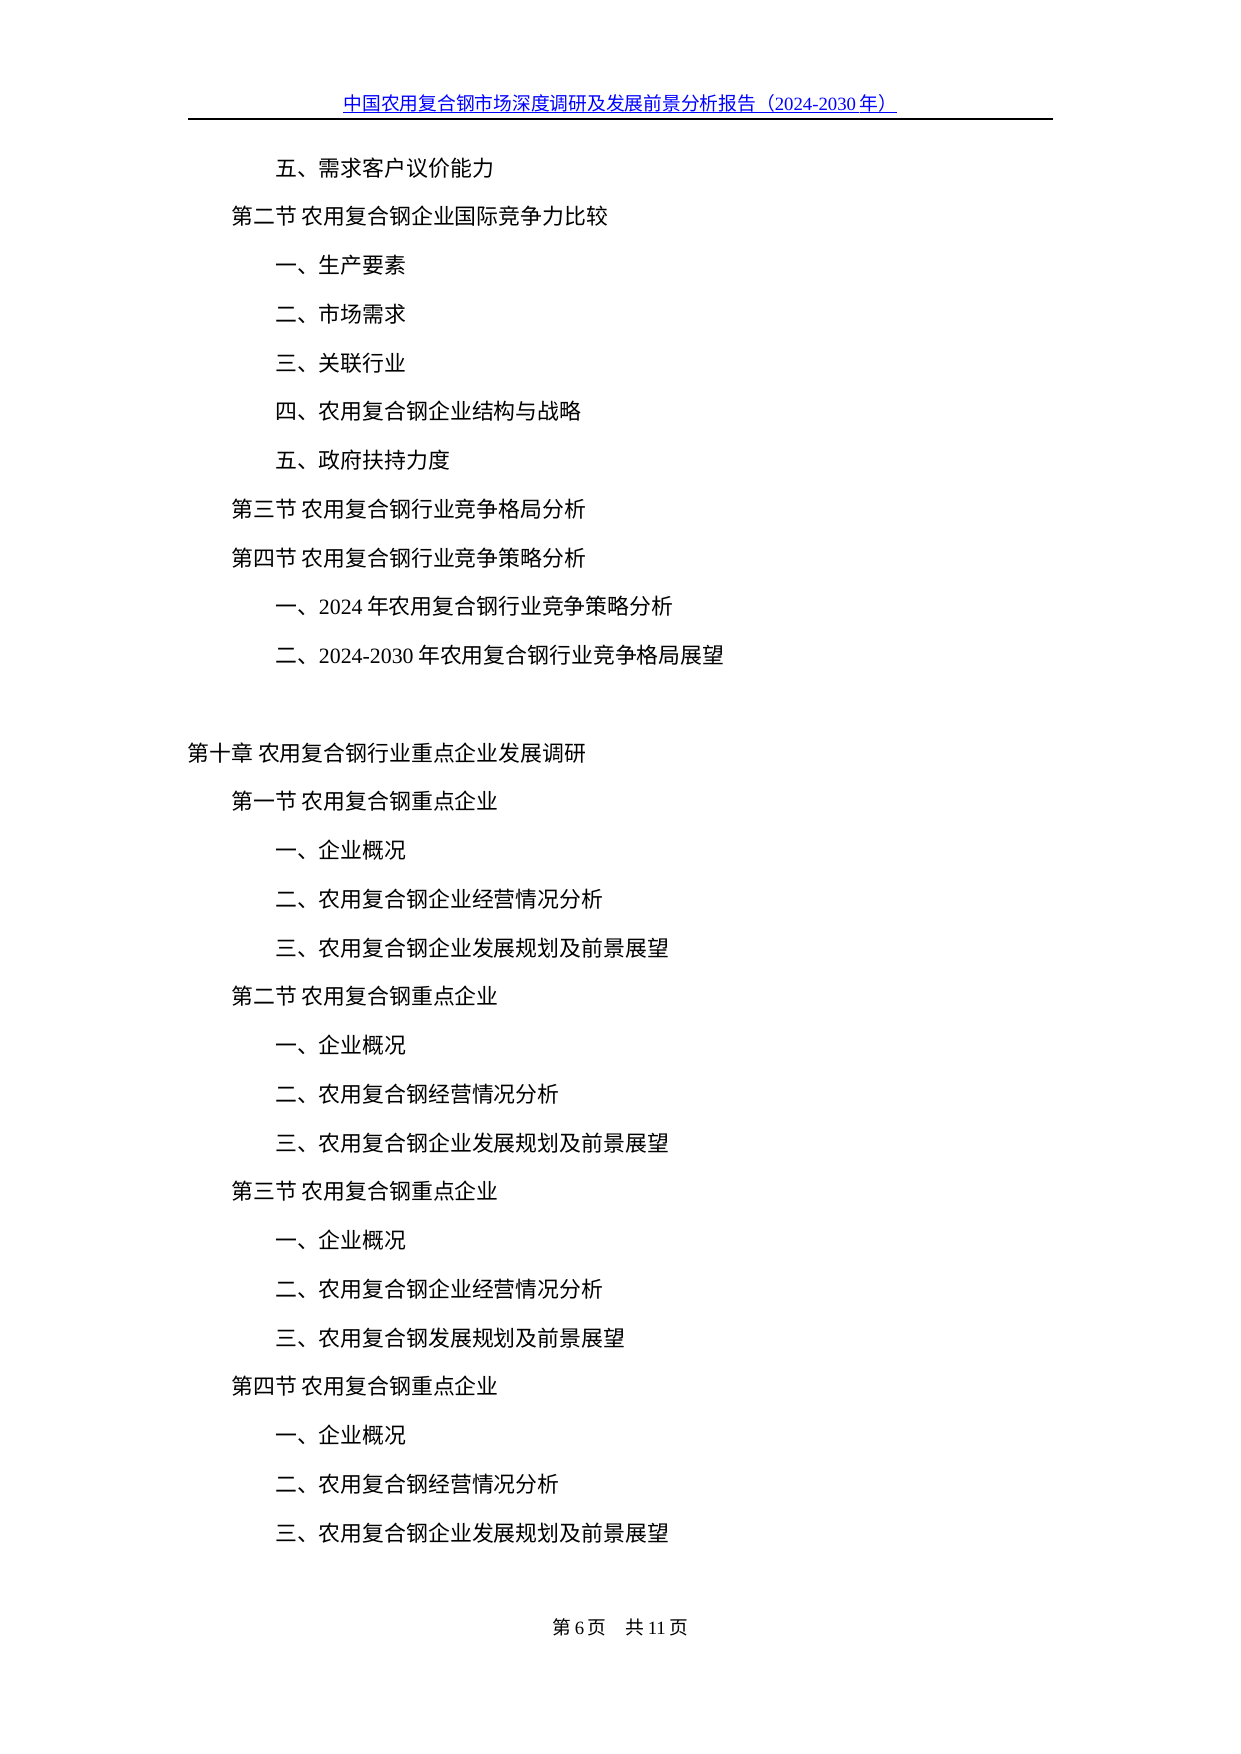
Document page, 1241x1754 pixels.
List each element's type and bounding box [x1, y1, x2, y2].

text [187, 150, 1053, 1548]
